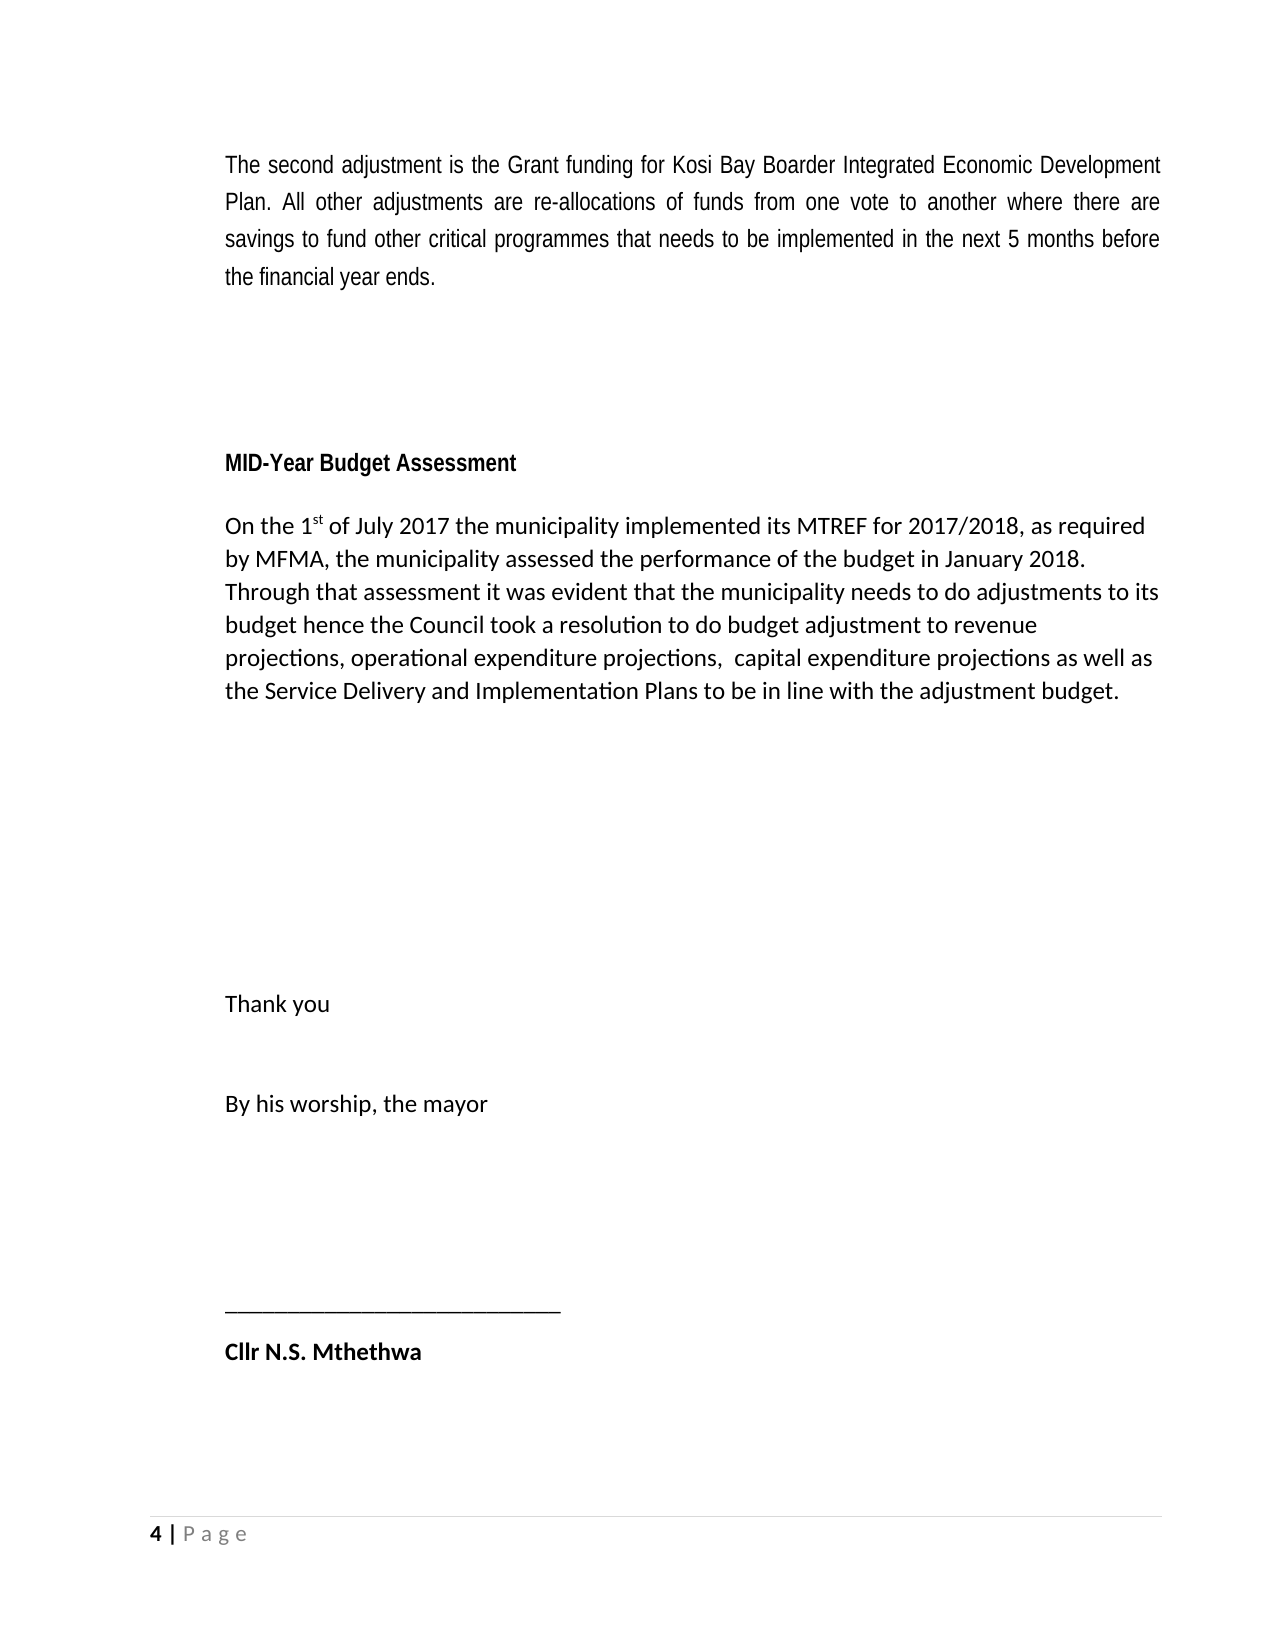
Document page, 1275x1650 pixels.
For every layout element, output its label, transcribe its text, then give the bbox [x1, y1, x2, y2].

text The second adjustment is the Grant funding for Kosi Bay Boarder Integrated Economic Development Plan. All other adjustments are re-allocations of funds from one vote to another where there are savings to fund other critical programmes that needs to be implemented in the next 5 months before the financial year ends. [225, 150, 1162, 290]
text By his worship, the mayor [150, 1088, 1162, 1118]
text ___________________________ [150, 1286, 1162, 1317]
text Thank you [150, 989, 1162, 1019]
text Cllr N.S. Mthethwa [150, 1336, 1162, 1366]
list On the 1st of July 2017 the municipality implemented its MTREF for 2017/2018, as required by MFMA, the municipality assessed the performance of the budget in January 2018. Through that assessment it was evident that the municipality needs to do adjustments to its budget hence the Council took a resolution to do budget adjustment to revenue projections, operational expenditure projections, capital expenditure projections as well as the Service Delivery and Implementation Plans to be in line with the adjustment budget. [225, 510, 1162, 705]
text MID-Year Budget Assessment [225, 448, 1162, 477]
